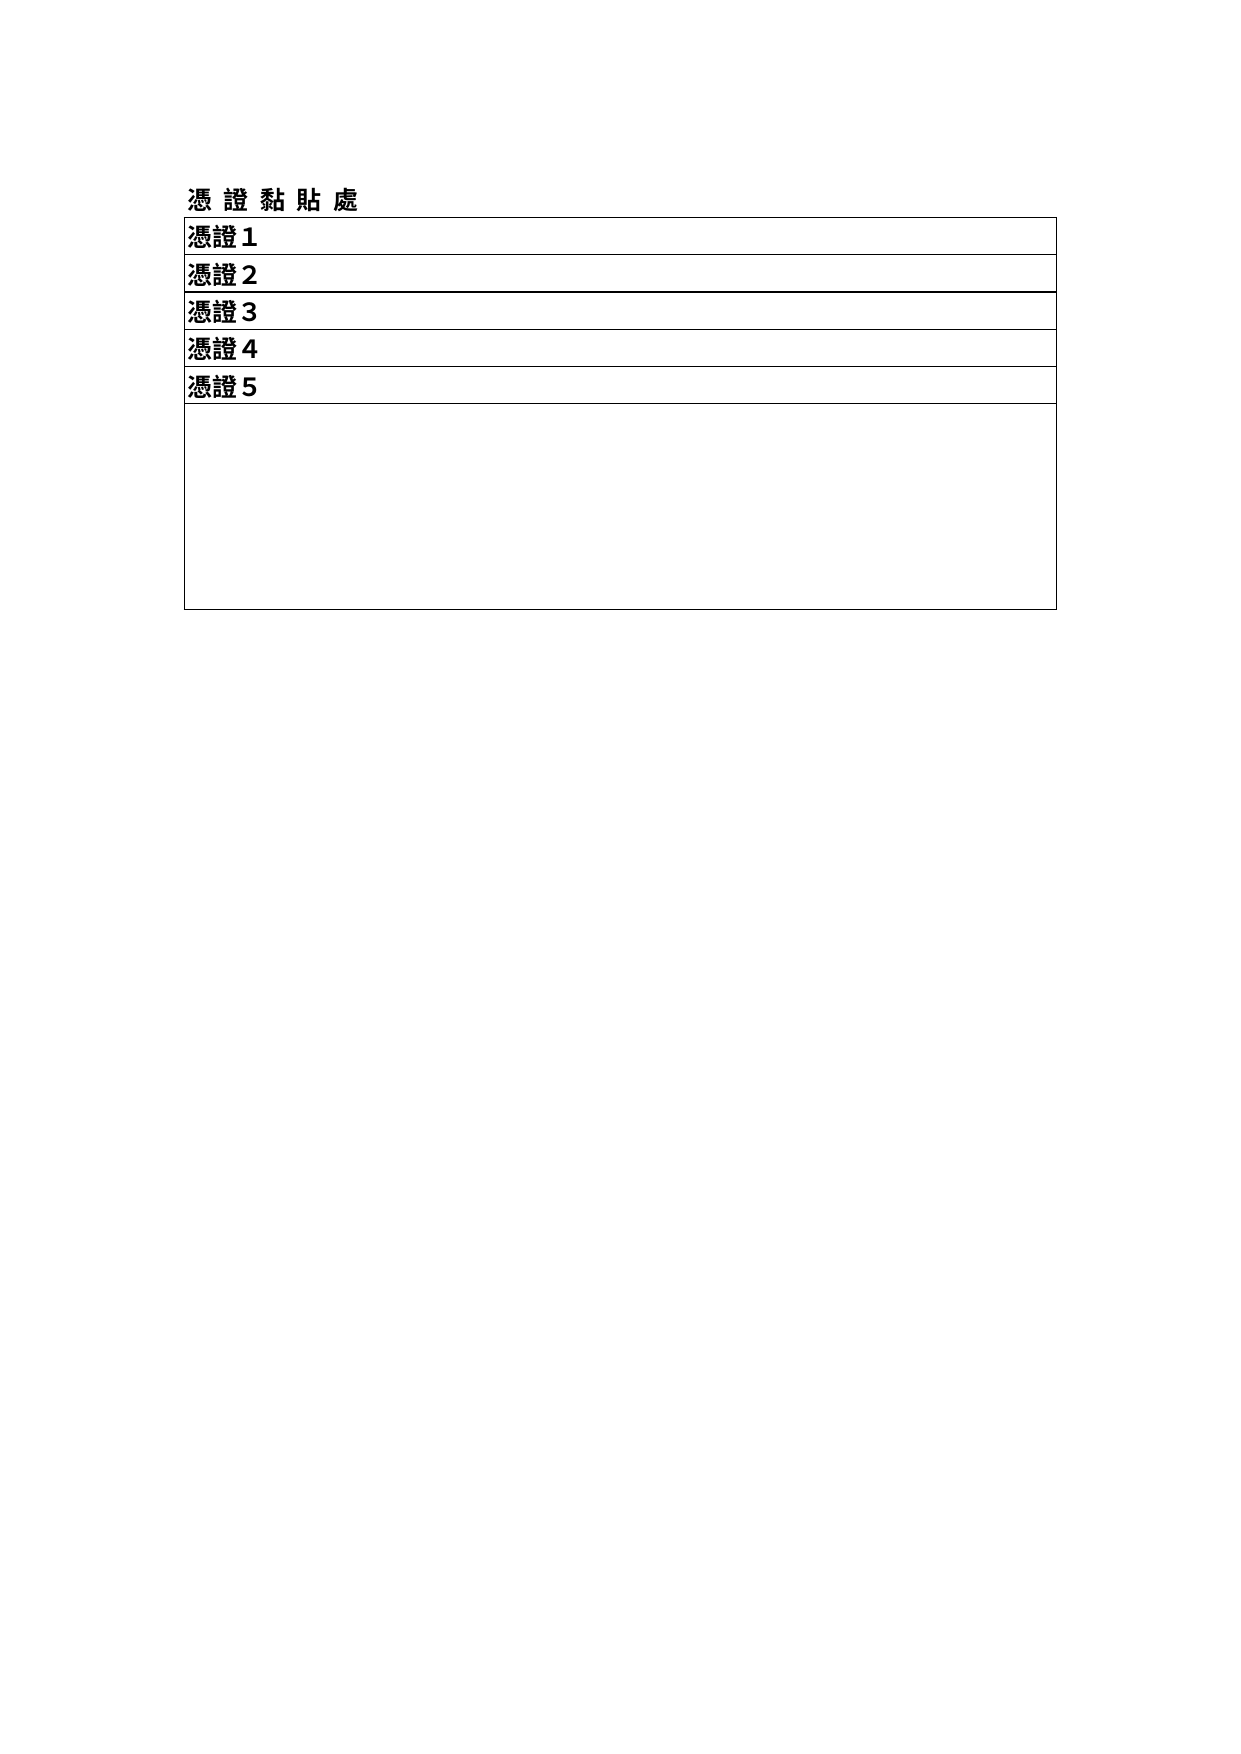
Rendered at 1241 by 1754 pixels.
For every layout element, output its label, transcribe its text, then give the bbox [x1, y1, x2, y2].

table_cell 憑證５ [185, 367, 1056, 403]
table_cell [185, 404, 1056, 609]
table_cell 憑證３ [185, 293, 1056, 329]
table_header 憑證１ [185, 218, 1056, 254]
table_cell 憑證４ [185, 330, 1056, 366]
table_cell 憑證２ [185, 255, 1056, 291]
text 憑 證 黏 貼 處 [187, 181, 1053, 217]
